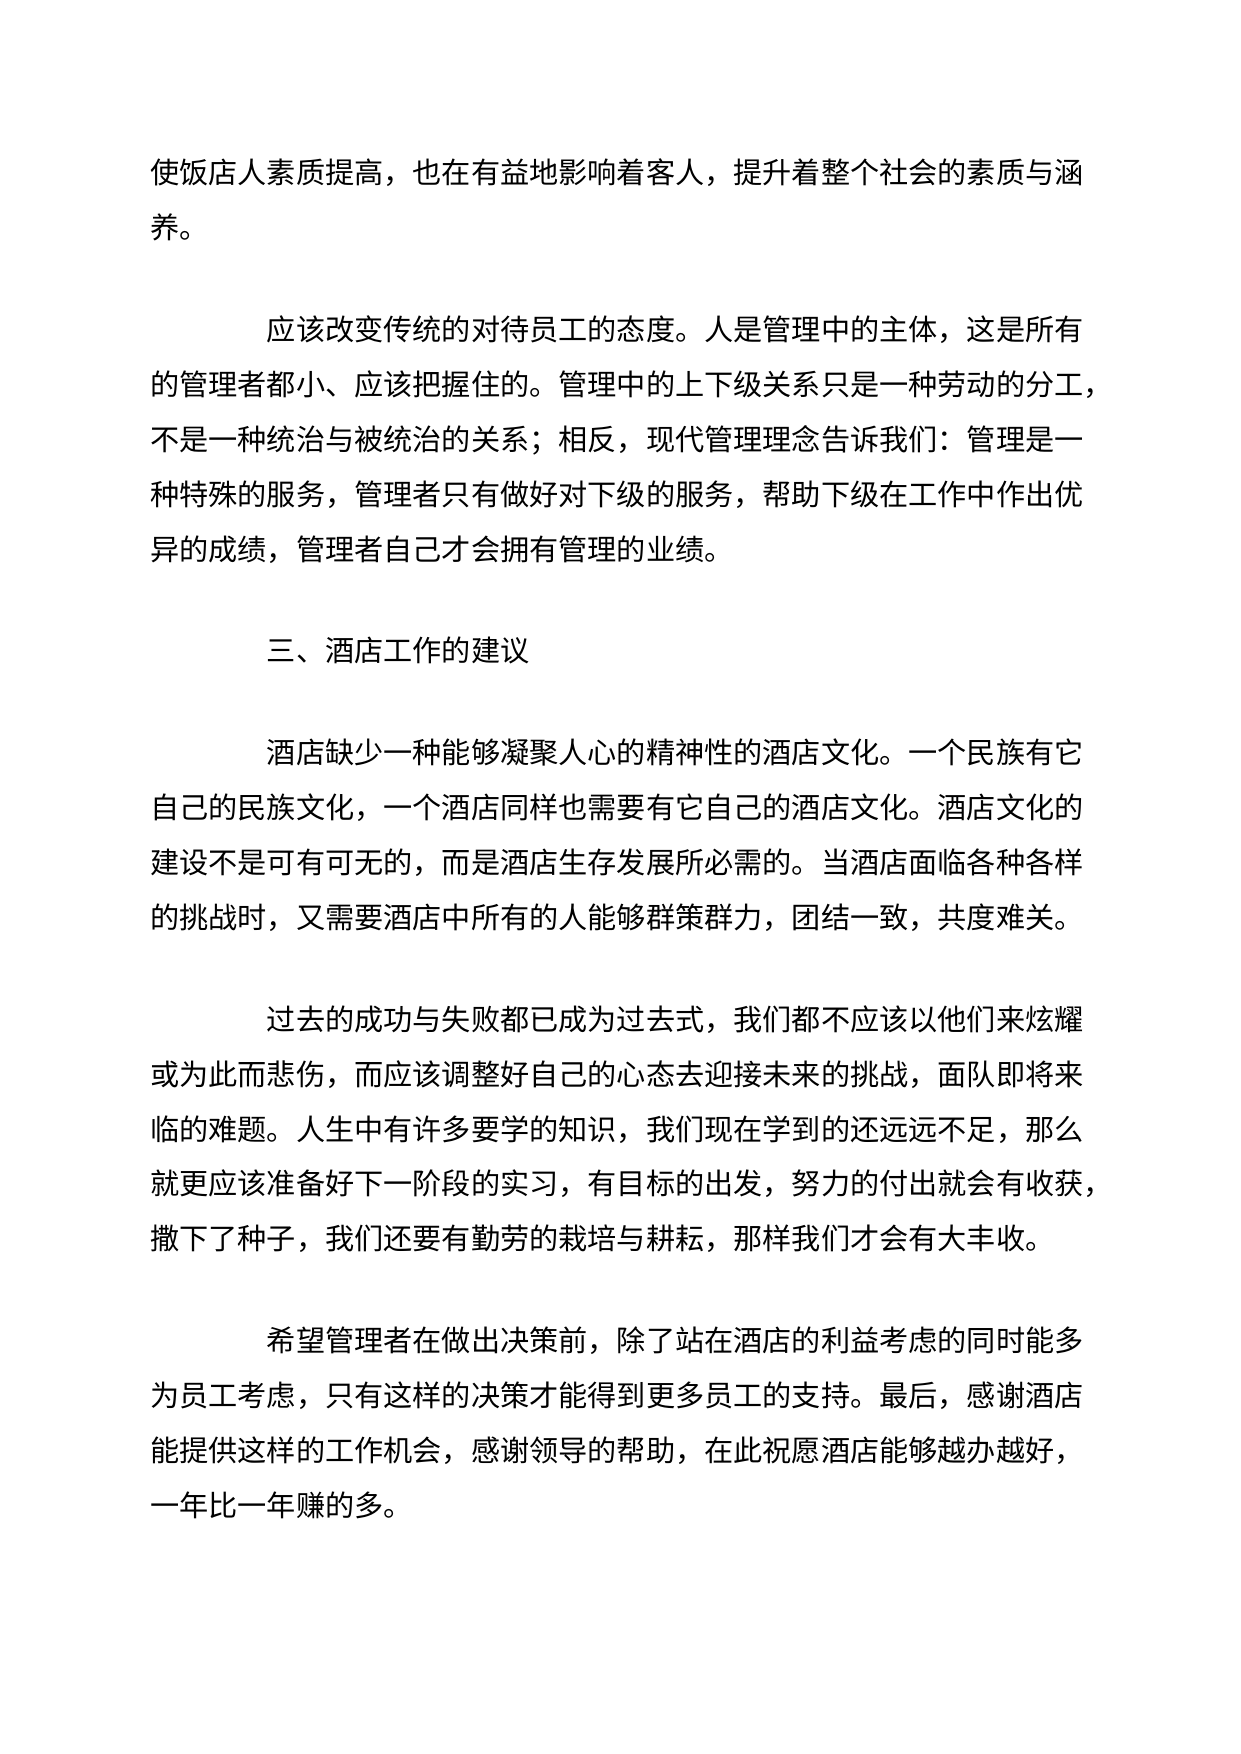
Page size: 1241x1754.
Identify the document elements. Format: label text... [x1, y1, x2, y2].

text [150, 150, 1090, 247]
text 三、酒店工作的建议 [150, 628, 1090, 670]
text 应该改变传统的对待员工的态度。人是管理中的主体，这是所有的管理者都小、应该把握住的。管理中的上下级关系只是一种劳动的分工，不是一种统治与被统治的关系；相反，现代管理理念告诉我们：管理是一种特殊的服务，管理者只有做好对下级的服务，帮助下级在工作中作出优异的成绩，管理者自己才会拥有管理的业绩。 [150, 307, 1090, 568]
text 酒店缺少一种能够凝聚人心的精神性的酒店文化。一个民族有它自己的民族文化，一个酒店同样也需要有它自己的酒店文化。酒店文化的建设不是可有可无的，而是酒店生存发展所必需的。当酒店面临各种各样的挑战时，又需要酒店中所有的人能够群策群力，团结一致，共度难关。 [150, 730, 1090, 937]
text 过去的成功与失败都已成为过去式，我们都不应该以他们来炫耀或为此而悲伤，而应该调整好自己的心态去迎接未来的挑战，面队即将来临的难题。人生中有许多要学的知识，我们现在学到的还远远不足，那么就更应该准备好下一阶段的实习，有目标的出发，努力的付出就会有收获，撒下了种子，我们还要有勤劳的栽培与耕耘，那样我们才会有大丰收。 [150, 996, 1090, 1258]
text 希望管理者在做出决策前，除了站在酒店的利益考虑的同时能多为员工考虑，只有这样的决策才能得到更多员工的支持。最后，感谢酒店能提供这样的工作机会，感谢领导的帮助，在此祝愿酒店能够越办越好，一年比一年赚的多。 [150, 1318, 1090, 1524]
